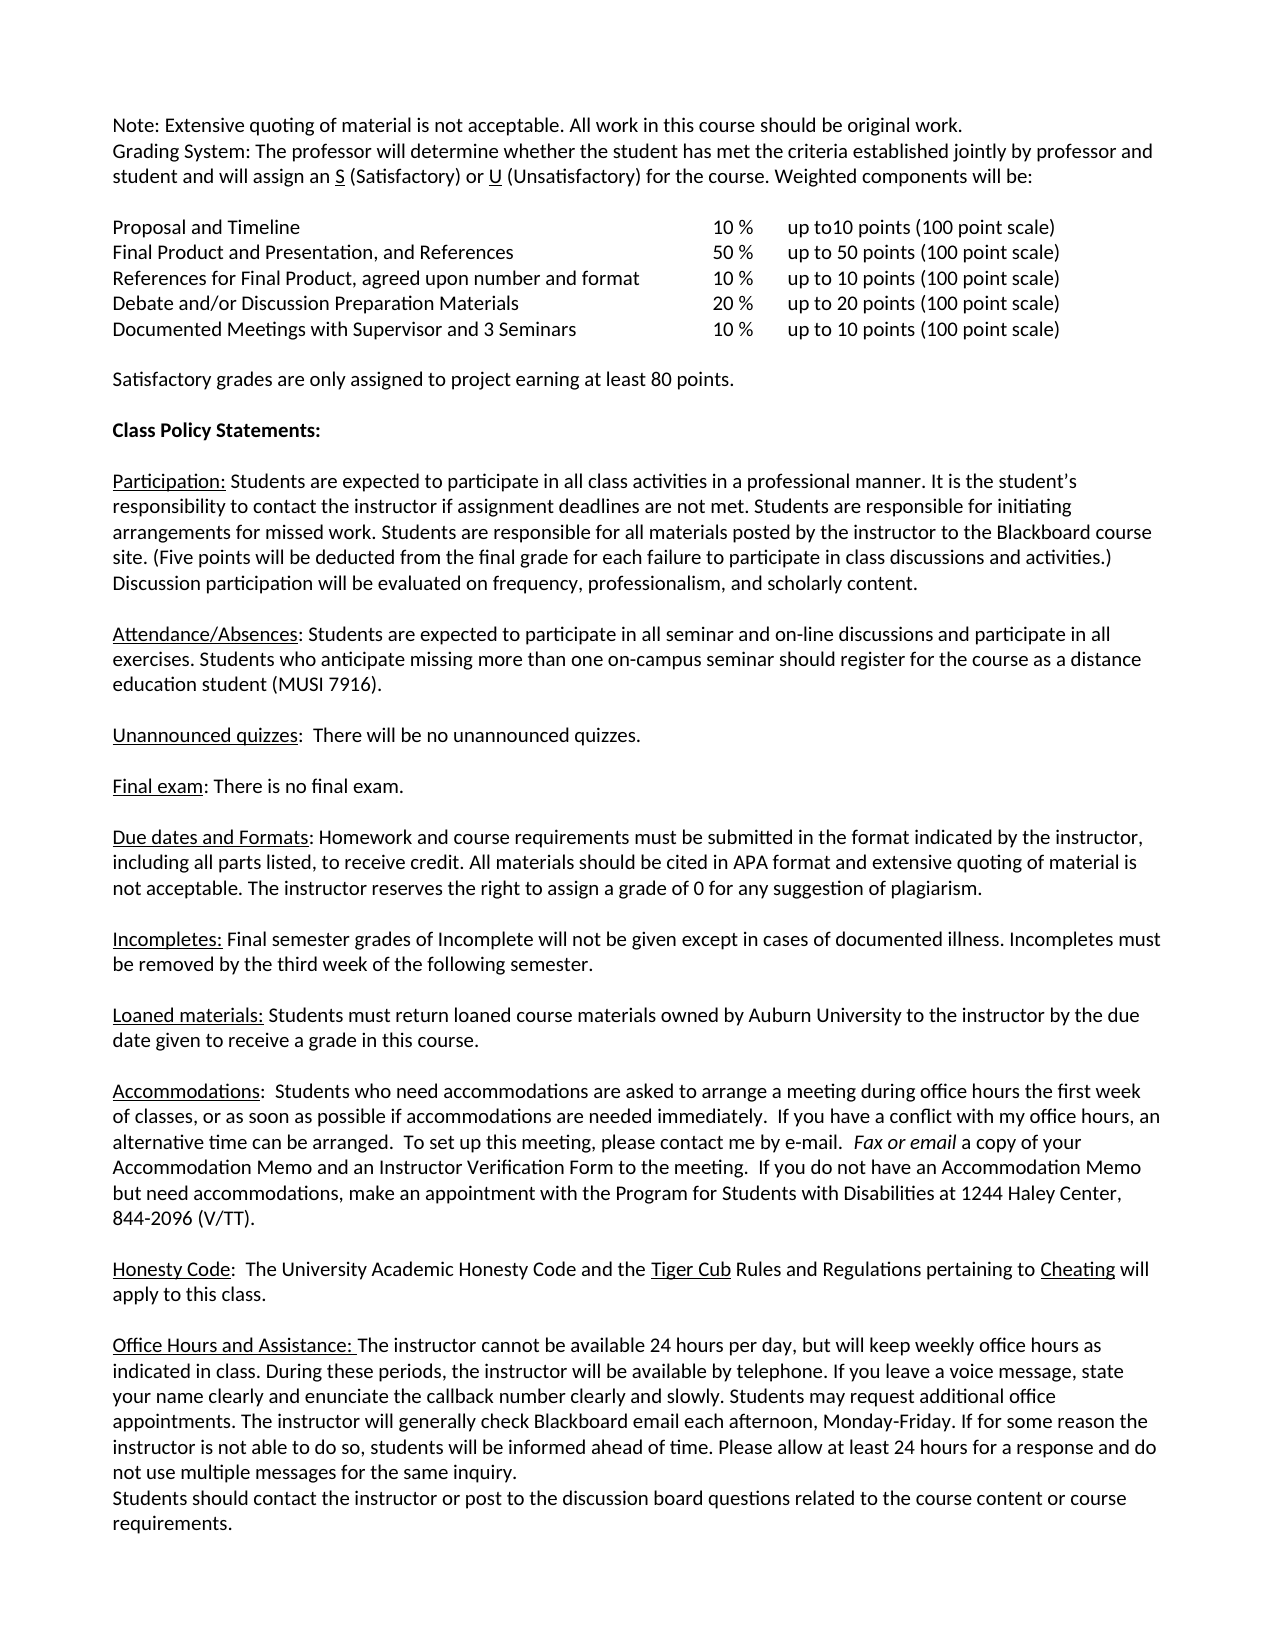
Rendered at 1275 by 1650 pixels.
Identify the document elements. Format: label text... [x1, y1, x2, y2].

text Students should contact the instructor or post to the discussion board questions related to the course content or course requirements. [112, 1485, 1162, 1536]
text Unannounced quizzes: There will be no unannounced quizzes. [112, 722, 1162, 748]
text Grading System: The professor will determine whether the student has met the criteria established jointly by professor and student and will assign an S (Satisfactory) or U (Unsatisfactory) for the course. Weighted components will be: [112, 138, 1162, 189]
text Documented Meetings with Supervisor and 3 Seminars 10 % up to 10 points (100 point scale) [112, 316, 1162, 341]
text Incompletes: Final semester grades of Incomplete will not be given except in cases of documented illness. Incompletes must be removed by the third week of the following semester. [112, 926, 1162, 977]
text Final exam: There is no final exam. [112, 773, 1162, 799]
text Accommodations: Students who need accommodations are asked to arrange a meeting during office hours the first week of classes, or as soon as possible if accommodations are needed immediately. If you have a conflict with my office hours, an alternative time can be arranged. To set up this meeting, please contact me by e-mail. Fax or email a copy of your Accommodation Memo and an Instructor Verification Form to the meeting. If you do not have an Accommodation Memo but need accommodations, make an appointment with the Program for Students with Disabilities at 1244 Haley Center, 844-2096 (V/TT). [112, 1078, 1162, 1231]
text Class Policy Statements: [112, 417, 1162, 443]
text Note: Extensive quoting of material is not acceptable. All work in this course should be original work. [112, 112, 1162, 138]
text Final Product and Presentation, and References 50 % up to 50 points (100 point scale) [112, 239, 1162, 265]
text Debate and/or Discussion Preparation Materials 20 % up to 20 points (100 point scale) [112, 290, 1162, 316]
text Office Hours and Assistance: The instructor cannot be available 24 hours per day, but will keep weekly office hours as indicated in class. During these periods, the instructor will be available by telephone. If you leave a voice message, state your name clearly and enunciate the callback number clearly and slowly. Students may request additional office appointments. The instructor will generally check Blackboard email each afternoon, Monday-Friday. If for some reason the instructor is not able to do so, students will be informed ahead of time. Please allow at least 24 hours for a response and do not use multiple messages for the same inquiry. [112, 1332, 1162, 1485]
text Satisfactory grades are only assigned to project earning at least 80 points. [112, 367, 1162, 392]
text References for Final Product, agreed upon number and format 10 % up to 10 points (100 point scale) [112, 265, 1162, 290]
text Proposal and Timeline 10 % up to10 points (100 point scale) [112, 214, 1162, 239]
text Honesty Code: The University Academic Honesty Code and the Tiger Cub Rules and Regulations pertaining to Cheating will apply to this class. [112, 1256, 1162, 1307]
text Attendance/Absences: Students are expected to participate in all seminar and on-line discussions and participate in all exercises. Students who anticipate missing more than one on-campus seminar should register for the course as a distance education student (MUSI 7916). [112, 621, 1162, 697]
text Due dates and Formats: Homework and course requirements must be submitted in the format indicated by the instructor, including all parts listed, to receive credit. All materials should be cited in APA format and extensive quoting of material is not acceptable. The instructor reserves the right to assign a grade of 0 for any suggestion of plagiarism. [112, 824, 1162, 900]
text Loaned materials: Students must return loaned course materials owned by Auburn University to the instructor by the due date given to receive a grade in this course. [112, 1002, 1162, 1053]
text Participation: Students are expected to participate in all class activities in a professional manner. It is the student’s responsibility to contact the instructor if assignment deadlines are not met. Students are responsible for initiating arrangements for missed work. Students are responsible for all materials posted by the instructor to the Blackboard course site. (Five points will be deducted from the final grade for each failure to participate in class discussions and activities.) Discussion participation will be evaluated on frequency, professionalism, and scholarly content. [112, 468, 1162, 595]
